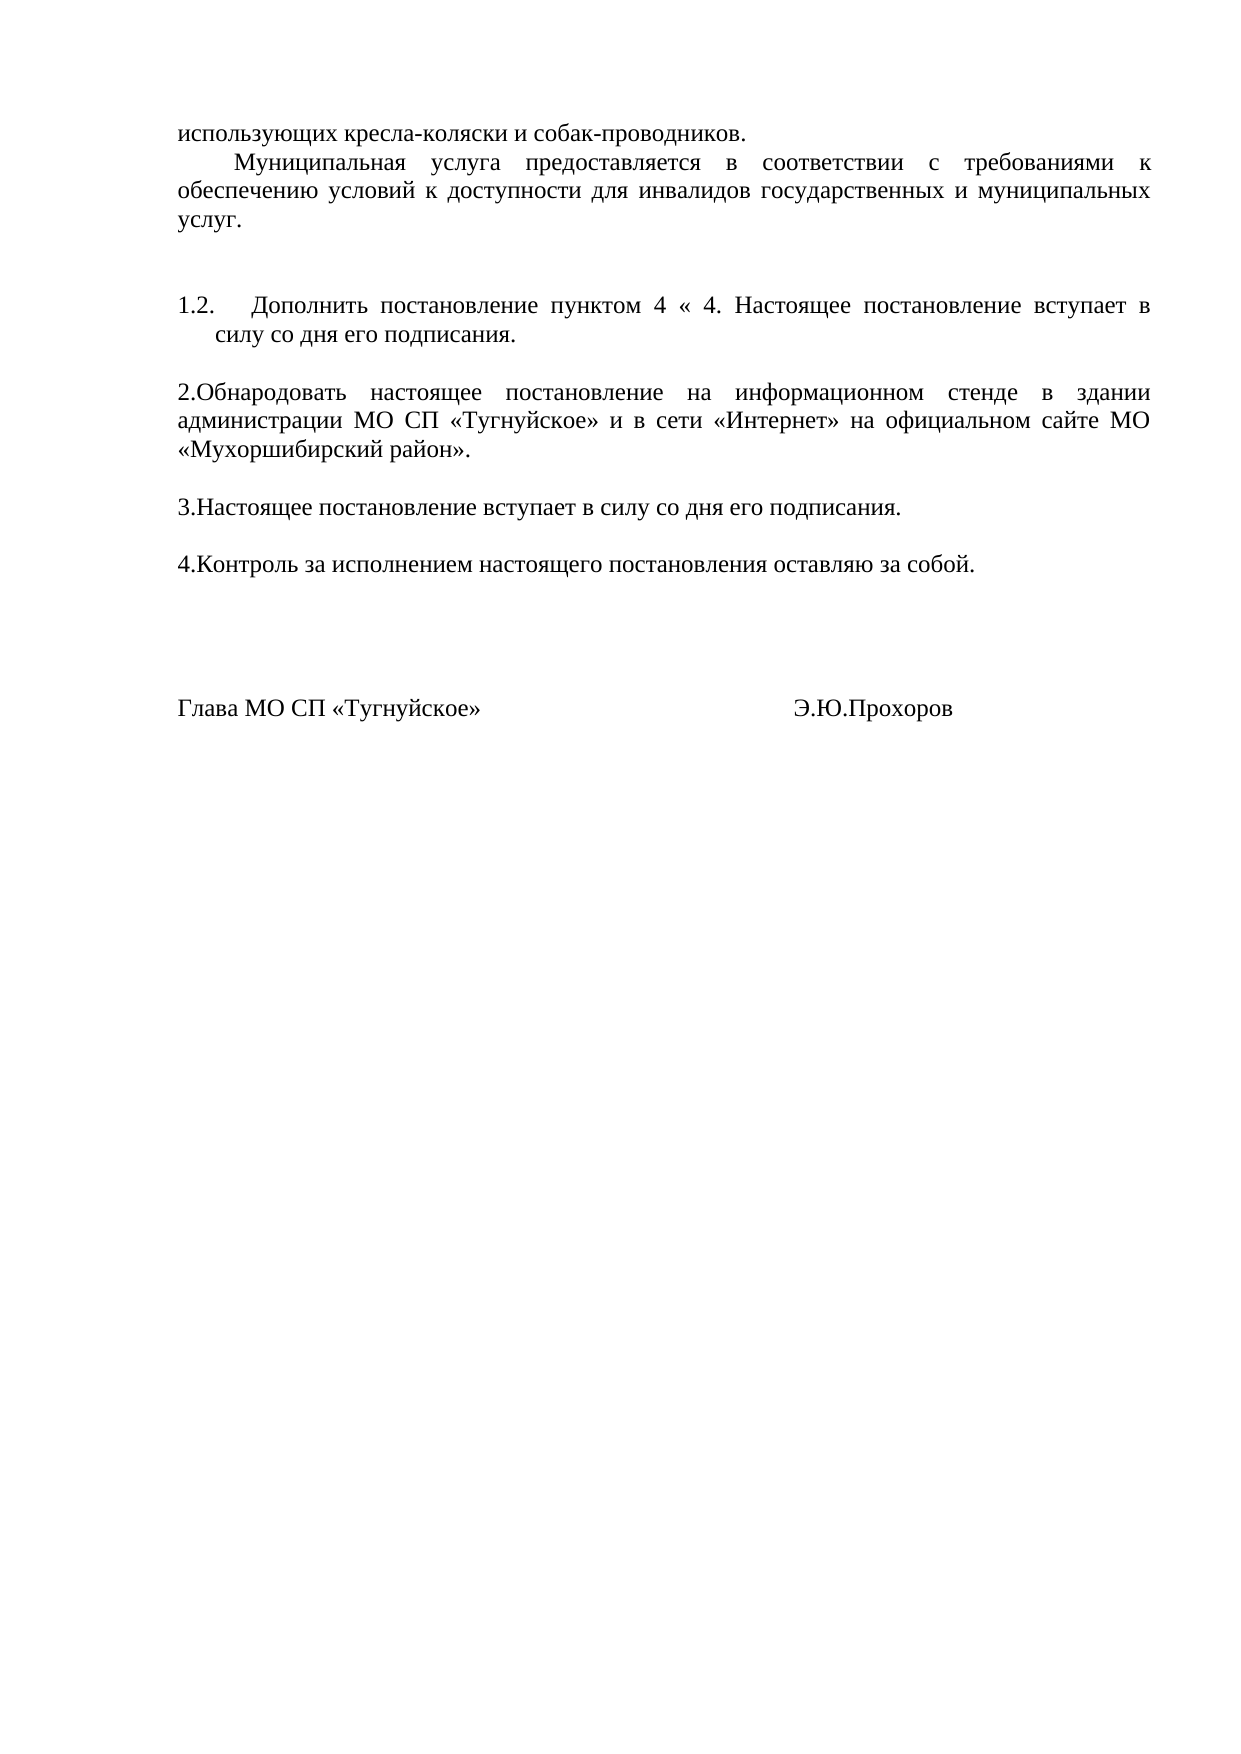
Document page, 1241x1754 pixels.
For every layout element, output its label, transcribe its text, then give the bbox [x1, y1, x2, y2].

text Муниципальная услуга предоставляется в соответствии с требованиями к обеспечению условий к доступности для инвалидов государственных и муниципальных услуг. [177, 147, 1152, 233]
text Глава МО СП «Тугнуйское» Э.Ю.Прохоров [177, 693, 1152, 722]
text 3.Настоящее постановление вступает в силу со дня его подписания. [177, 492, 1152, 521]
text 2.Обнародовать настоящее постановление на информационном стенде в здании администрации МО СП «Тугнуйское» и в сети «Интернет» на официальном сайте МО «Мухоршибирский район». [177, 377, 1152, 463]
text 4.Контроль за исполнением настоящего постановления оставляю за собой. [177, 549, 1152, 578]
list Дополнить постановление пунктом 4 « 4. Настоящее постановление вступает в силу со дня его подписания. [177, 291, 1152, 348]
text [177, 118, 1152, 147]
